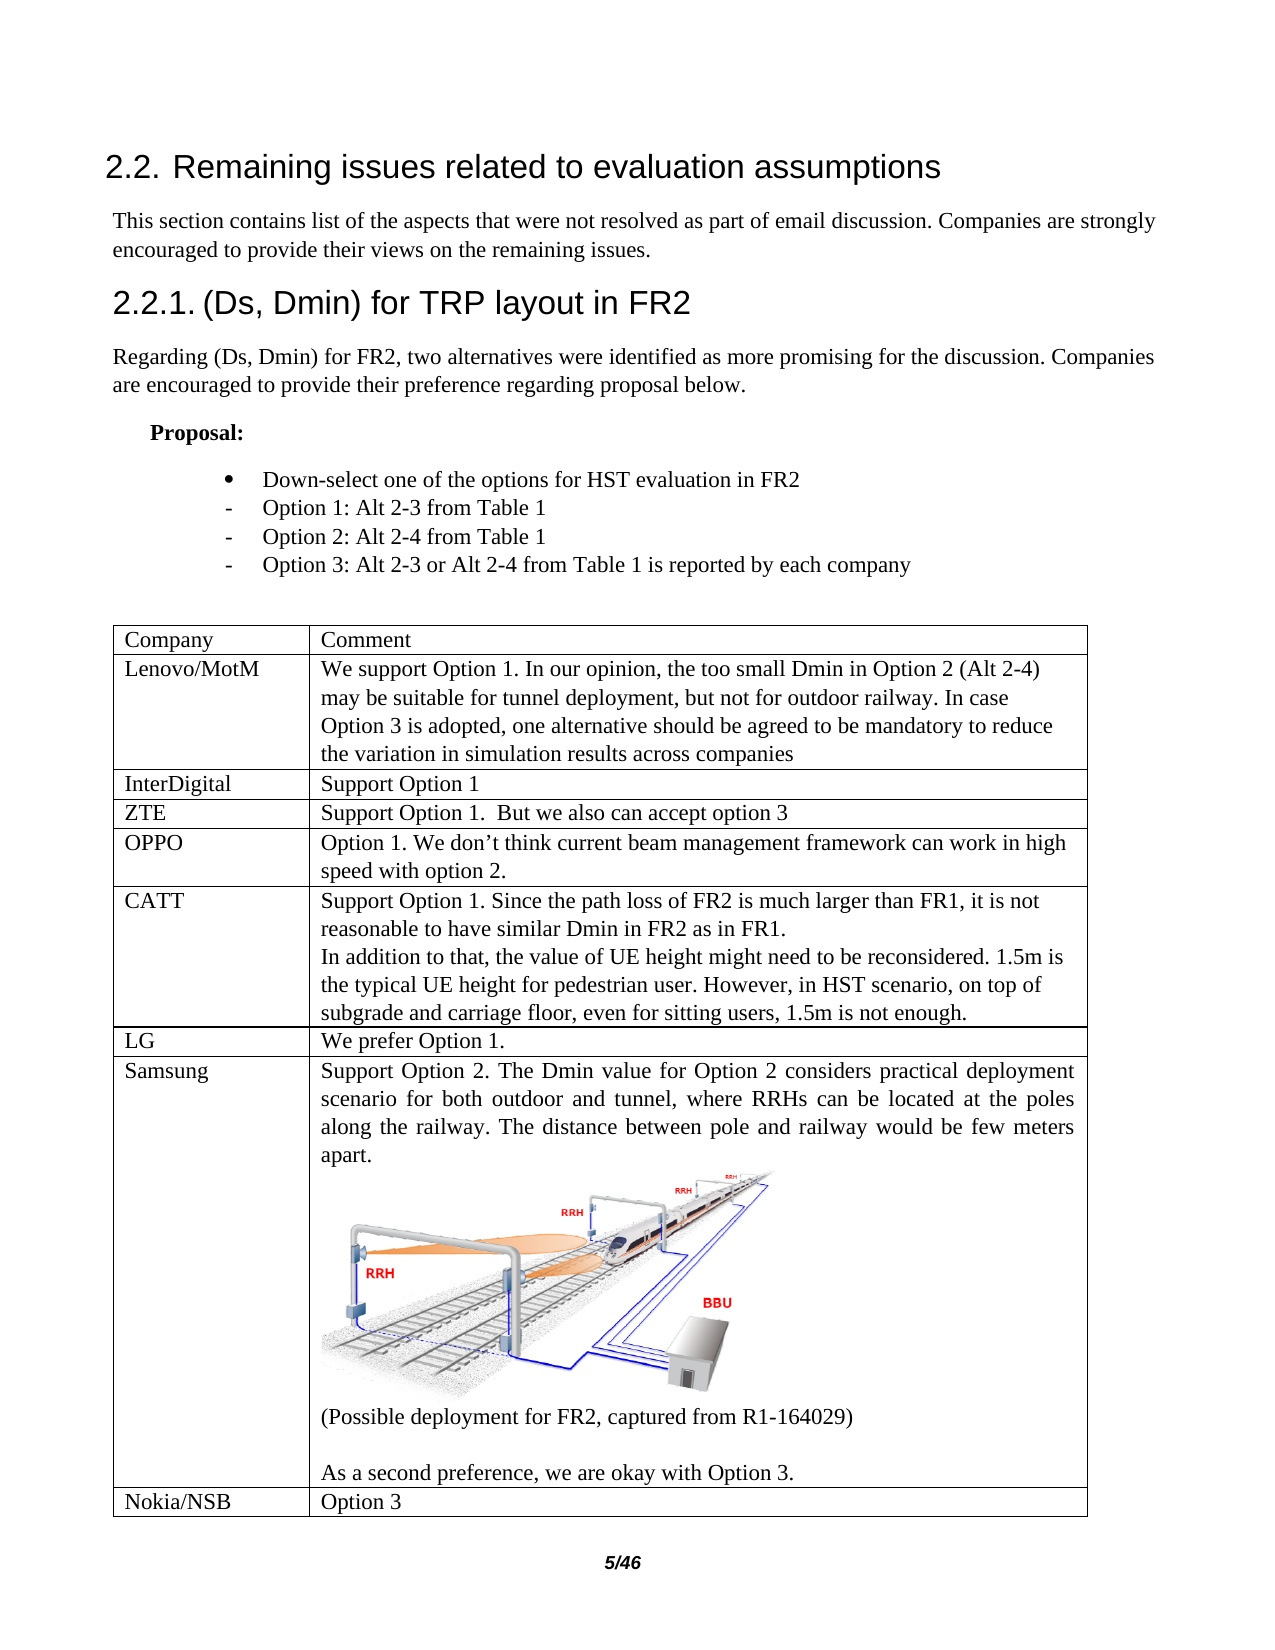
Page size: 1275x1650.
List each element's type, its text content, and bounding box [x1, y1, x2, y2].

table_cell CATT [114, 887, 309, 1026]
table_cell Support Option 1. Since the path loss of FR2 is much larger than FR1, it is not reasonable to have similar Dmin in FR2 as in FR1. In addition to that, the value of UE height might need to be reconsidered. 1.5m is the typical UE height for pedestrian user. However, in HST scenario, on top of subgrade and carriage floor, even for sitting users, 1.5m is not enough. [310, 887, 1087, 1026]
table_cell InterDigital [114, 770, 309, 798]
table_cell Support Option 2. The Dmin value for Option 2 considers practical deployment scenario for both outdoor and tunnel, where RRHs can be located at the poles along the railway. The distance between pole and railway would be few meters apart. (Possible deployment for FR2, captured from R1-164029) As a second preference, we are okay with Option 3. [310, 1057, 1087, 1487]
subtitle Remaining issues related to evaluation assumptions [105, 147, 1172, 185]
table_cell Option 3 [310, 1488, 1087, 1516]
table_cell Support Option 1. But we also can accept option 3 [310, 800, 1087, 828]
table_cell We support Option 1. In our opinion, the too small Dmin in Option 2 (Alt 2-4) may be suitable for tunnel deployment, but not for outdoor railway. In case Option 3 is adopted, one alternative should be agreed to be mandatory to reduce the variation in simulation results across companies [310, 655, 1087, 769]
table_cell ZTE [114, 800, 309, 828]
table_header Company [114, 626, 309, 654]
table_cell OPPO [114, 829, 309, 886]
list Option 1: Alt 2-3 from Table 1 [187, 494, 1172, 521]
list Down-select one of the options for HST evaluation in FR2 [187, 466, 1172, 492]
subtitle (Ds, Dmin) for TRP layout in FR2 [112, 283, 1172, 321]
table_cell We prefer Option 1. [310, 1028, 1087, 1056]
table_cell Lenovo/MotM [114, 655, 309, 769]
text Proposal: [112, 419, 1172, 445]
table_cell Samsung [114, 1057, 309, 1487]
text This section contains list of the aspects that were not resolved as part of email discussion. Companies are strongly encouraged to provide their views on the remaining issues. [112, 207, 1172, 262]
table_cell LG [114, 1028, 309, 1056]
list Option 3: Alt 2-3 or Alt 2-4 from Table 1 is reported by each company [187, 551, 1172, 577]
text Regarding (Ds, Dmin) for FR2, two alternatives were identified as more promising for the discussion. Companies are encouraged to provide their preference regarding proposal below. [112, 343, 1172, 398]
list Option 2: Alt 2-4 from Table 1 [187, 523, 1172, 549]
table_cell Support Option 1 [310, 770, 1087, 798]
table_header Comment [310, 626, 1087, 654]
table_cell Nokia/NSB [114, 1488, 309, 1516]
picture [320, 1168, 777, 1402]
table_cell Option 1. We don’t think current beam management framework can work in high speed with option 2. [310, 829, 1087, 886]
